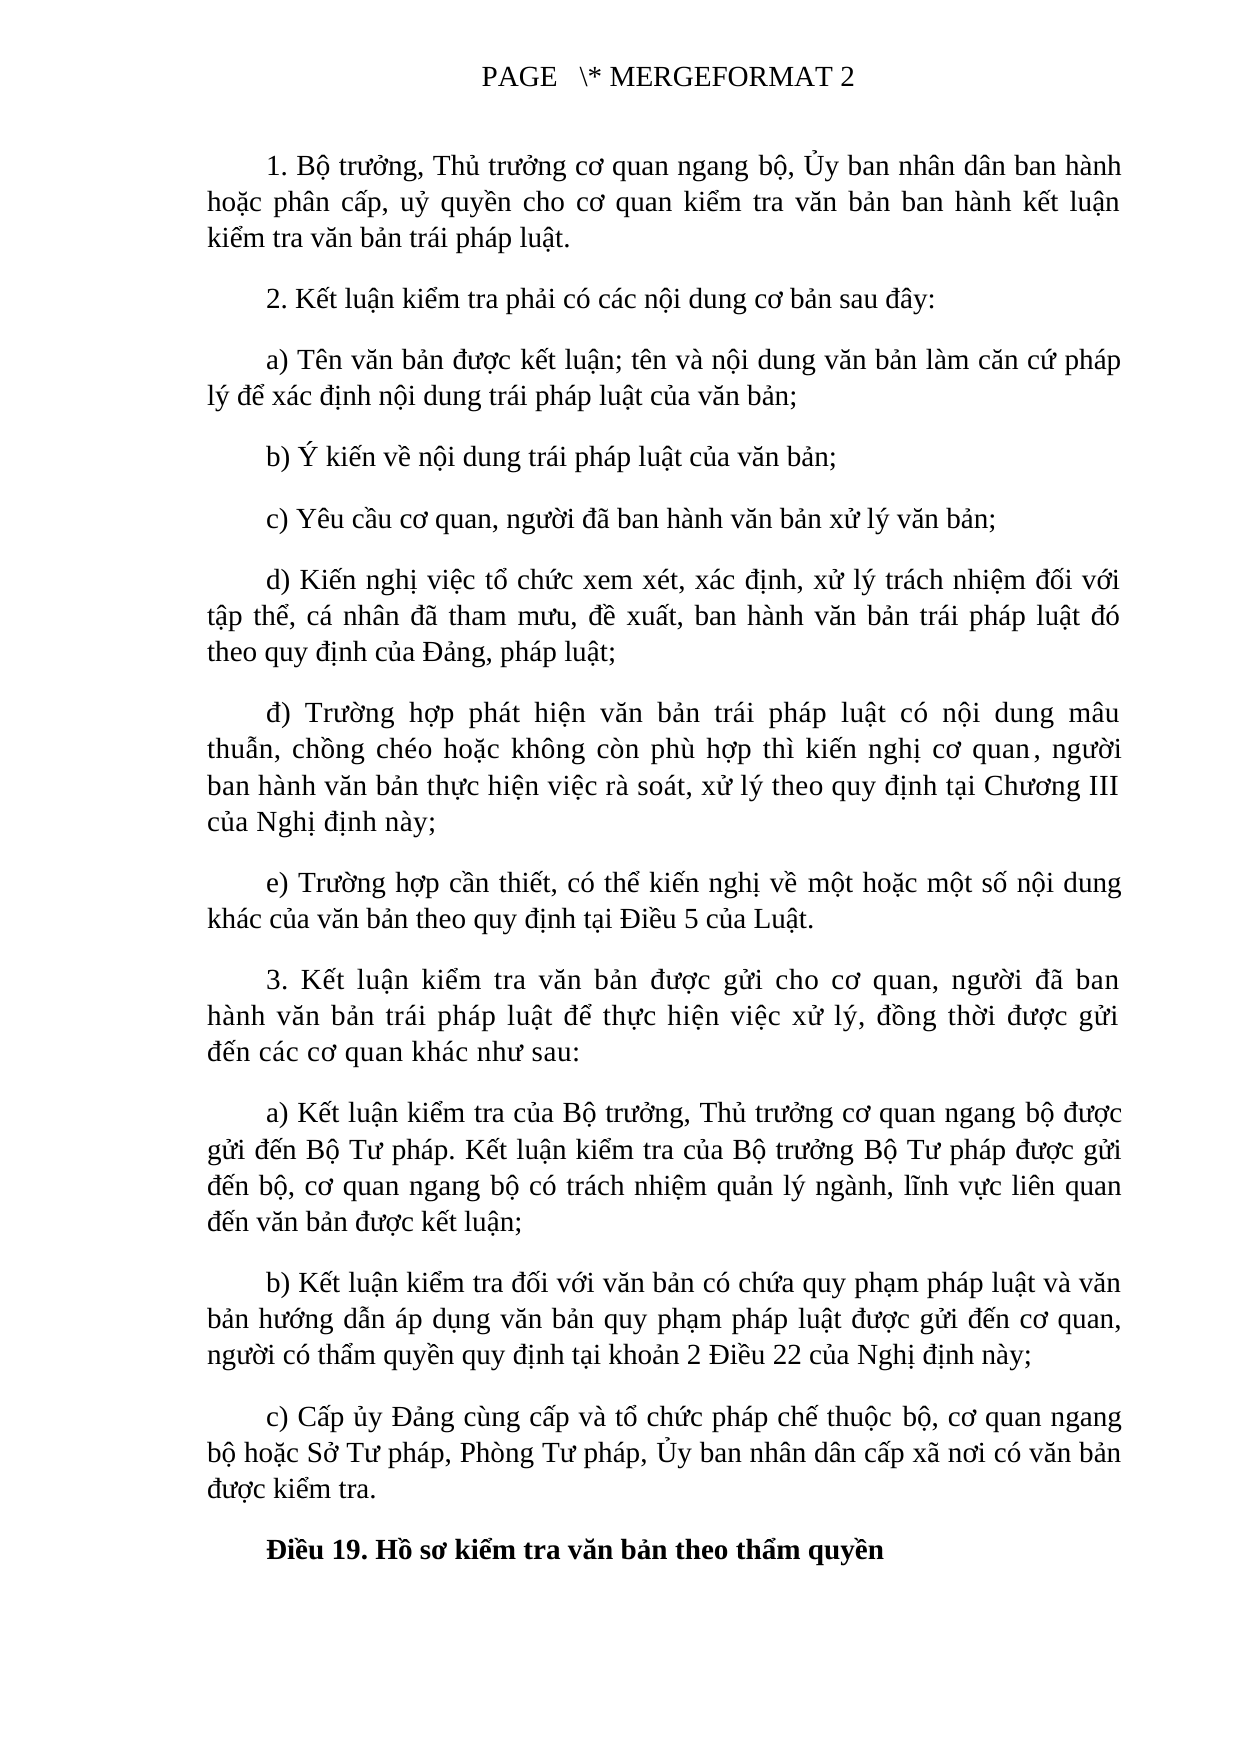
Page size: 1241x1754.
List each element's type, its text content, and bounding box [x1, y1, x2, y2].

text c) Cấp ủy Đảng cùng cấp và tổ chức pháp chế thuộc bộ, cơ quan ngang bộ hoặc Sở Tư pháp, Phòng Tư pháp, Ủy ban nhân dân cấp xã nơi có văn bản được kiểm tra. [207, 1399, 1122, 1504]
text 3. Kết luận kiểm tra văn bản được gửi cho cơ quan, người đã ban hành văn bản trái pháp luật để thực hiện việc xử lý, đồng thời được gửi đến các cơ quan khác như sau: [207, 962, 1122, 1068]
text d) Kiến nghị việc tổ chức xem xét, xác định, xử lý trách nhiệm đối với tập thể, cá nhân đã tham mưu, đề xuất, ban hành văn bản trái pháp luật đó theo quy định của Đảng, pháp luật; [207, 562, 1122, 668]
text c) Yêu cầu cơ quan, người đã ban hành văn bản xử lý văn bản; [207, 501, 1122, 534]
text a) Kết luận kiểm tra của Bộ trưởng, Thủ trưởng cơ quan ngang bộ được gửi đến Bộ Tư pháp. Kết luận kiểm tra của Bộ trưởng Bộ Tư pháp được gửi đến bộ, cơ quan ngang bộ có trách nhiệm quản lý ngành, lĩnh vực liên quan đến văn bản được kết luận; [207, 1096, 1122, 1238]
text a) Tên văn bản được kết luận; tên và nội dung văn bản làm căn cứ pháp lý để xác định nội dung trái pháp luật của văn bản; [207, 342, 1122, 412]
text 2. Kết luận kiểm tra phải có các nội dung cơ bản sau đây: [207, 281, 1122, 315]
text đ) Trường hợp phát hiện văn bản trái pháp luật có nội dung mâu thuẫn, chồng chéo hoặc không còn phù hợp thì kiến nghị cơ quan, người ban hành văn bản thực hiện việc rà soát, xử lý theo quy định tại Chương III của Nghị định này; [207, 695, 1122, 837]
text b) Ý kiến về nội dung trái pháp luật của văn bản; [207, 439, 1122, 473]
text e) Trường hợp cần thiết, có thể kiến nghị về một hoặc một số nội dung khác của văn bản theo quy định tại Điều 5 của Luật. [207, 865, 1122, 934]
text 1. Bộ trưởng, Thủ trưởng cơ quan ngang bộ, Ủy ban nhân dân ban hành hoặc phân cấp, uỷ quyền cho cơ quan kiểm tra văn bản ban hành kết luận kiểm tra văn bản trái pháp luật. [207, 148, 1122, 253]
text b) Kết luận kiểm tra đối với văn bản có chứa quy phạm pháp luật và văn bản hướng dẫn áp dụng văn bản quy phạm pháp luật được gửi đến cơ quan, người có thẩm quyền quy định tại khoản 2 Điều 22 của Nghị định này; [207, 1265, 1122, 1371]
text Điều 19. Hồ sơ kiểm tra văn bản theo thẩm quyền [207, 1532, 1122, 1566]
